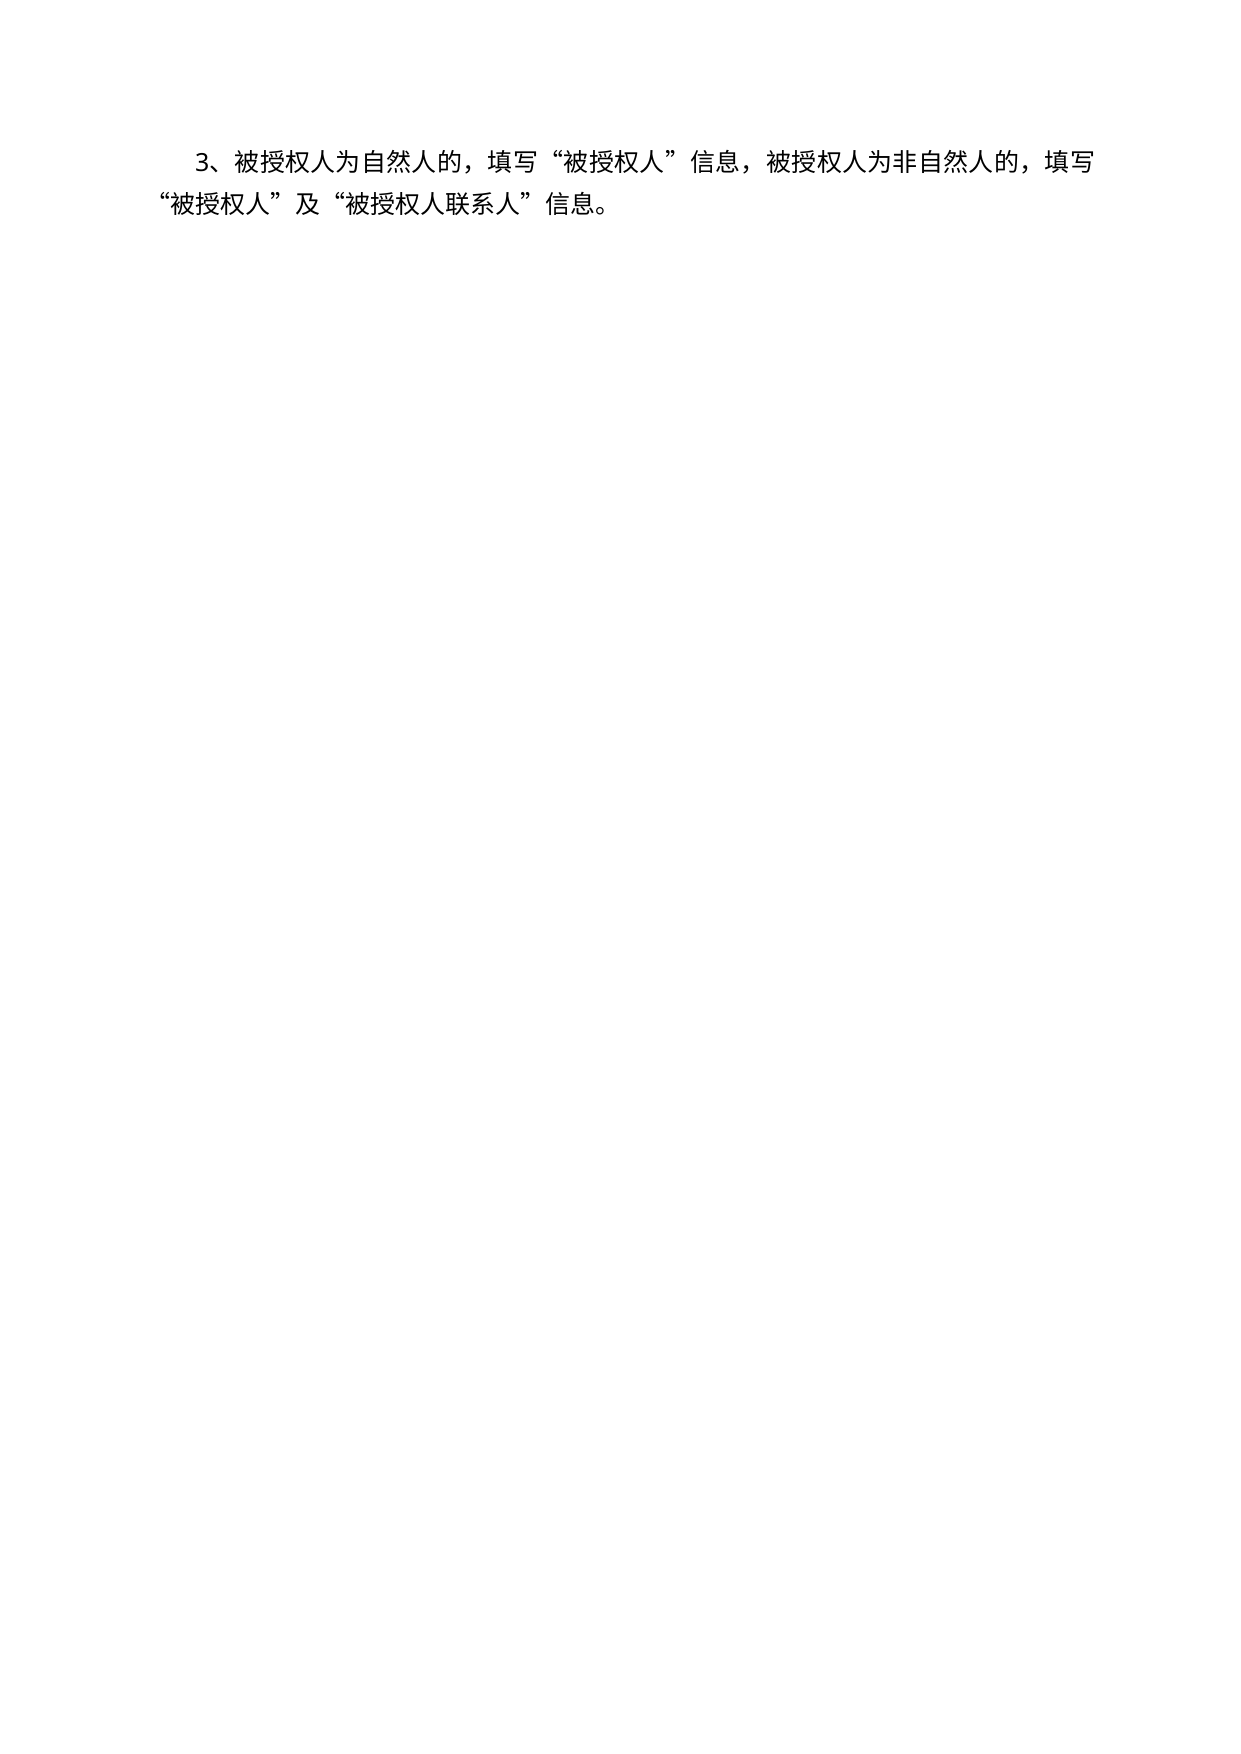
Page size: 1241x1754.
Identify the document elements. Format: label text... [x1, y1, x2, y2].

text 3、被授权人为自然人的，填写“被授权人”信息，被授权人为非自然人的，填写“被授权人”及“被授权人联系人”信息。 [145, 138, 1096, 222]
